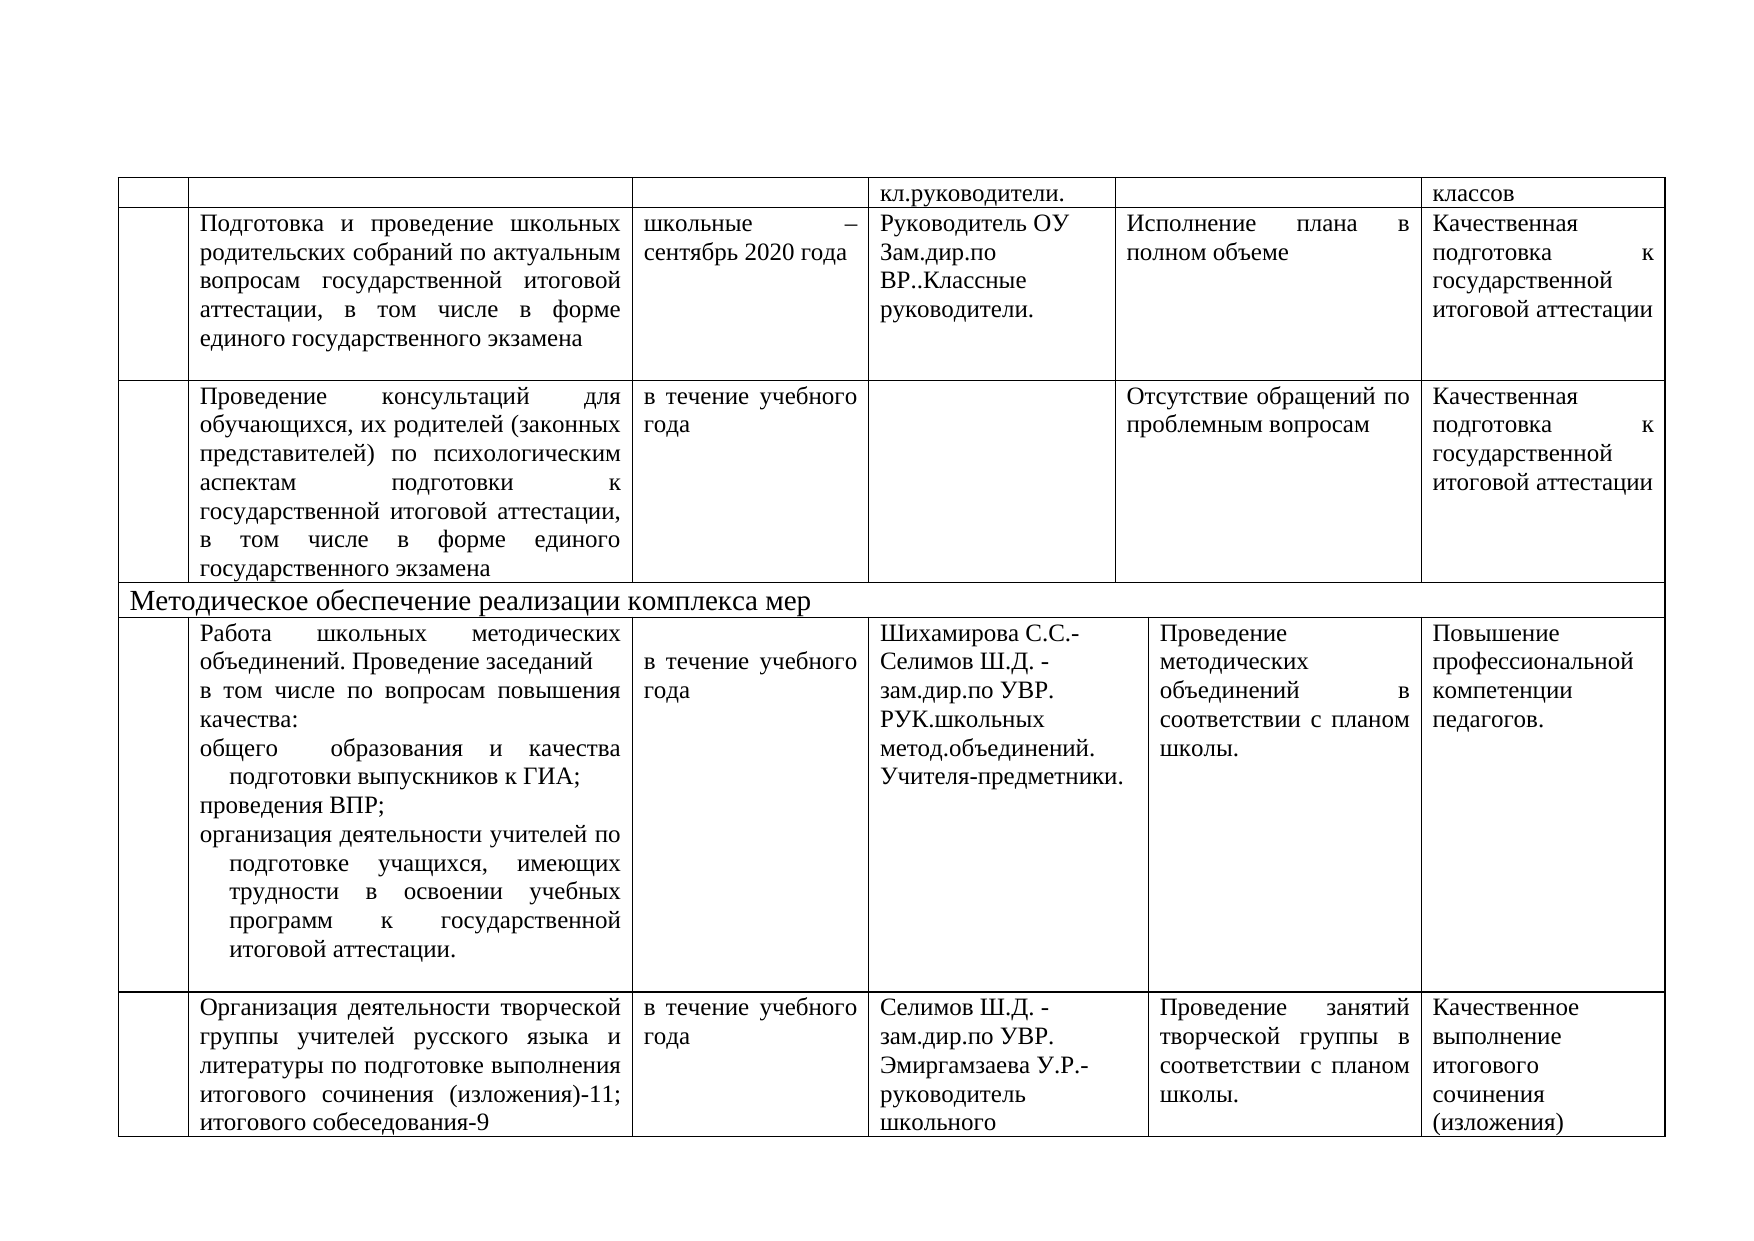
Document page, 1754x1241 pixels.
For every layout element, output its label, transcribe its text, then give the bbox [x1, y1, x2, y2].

table_cell Проведение методических объединений в соответствии с планом школы. [1149, 618, 1421, 991]
table_cell Подготовка и проведение школьных родительских собраний по актуальным вопросам государственной итоговой аттестации, в том числе в форме единого государственного экзамена [189, 208, 632, 380]
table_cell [189, 178, 632, 207]
table_cell [119, 618, 188, 991]
table_cell в течение учебного года [633, 381, 868, 582]
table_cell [633, 993, 868, 1136]
table_cell Исполнение плана в полном объеме [1116, 208, 1421, 380]
table_cell [119, 381, 188, 582]
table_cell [1422, 178, 1664, 207]
table_cell [119, 993, 188, 1136]
table_cell Проведение консультаций для обучающихся, их родителей (законных представителей) по психологическим аспектам подготовки к государственной итоговой аттестации, в том числе в форме единого государственного экзамена [189, 381, 632, 582]
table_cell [1116, 178, 1421, 207]
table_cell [1149, 993, 1421, 1136]
table_cell Качественная подготовка к государственной итоговой аттестации [1422, 208, 1664, 380]
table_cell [869, 993, 1148, 1136]
table_cell в течение учебного года [633, 618, 868, 991]
table_cell Шихамирова С.С.- Селимов Ш.Д. - зам.дир.по УВР. РУК.школьных метод.объединений. Учителя-предметники. [869, 618, 1148, 991]
table_cell Качественная подготовка к государственной итоговой аттестации [1422, 381, 1664, 582]
table_cell Методическое обеспечение реализации комплекса мер [119, 583, 1664, 617]
table_cell [119, 208, 188, 380]
table_cell Отсутствие обращений по проблемным вопросам [1116, 381, 1421, 582]
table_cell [189, 993, 632, 1136]
table_cell школьные – сентябрь 2020 года [633, 208, 868, 380]
table_cell Руководитель ОУ Зам.дир.по ВР..Классные руководители. [869, 208, 1115, 380]
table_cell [1422, 993, 1664, 1136]
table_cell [869, 178, 1115, 207]
table_cell Повышение профессиональной компетенции педагогов. [1422, 618, 1664, 991]
table_cell Работа школьных методических объединений. Проведение заседаний в том числе по вопросам повышения качества: общего образования и качества подготовки выпускников к ГИА; проведения ВПР; организация деятельности учителей по подготовке учащихся, имеющих трудности в освоении учебных программ к государственной итоговой аттестации. [189, 618, 632, 991]
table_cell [633, 178, 868, 207]
table_cell [119, 178, 188, 207]
table_cell [869, 381, 1115, 582]
